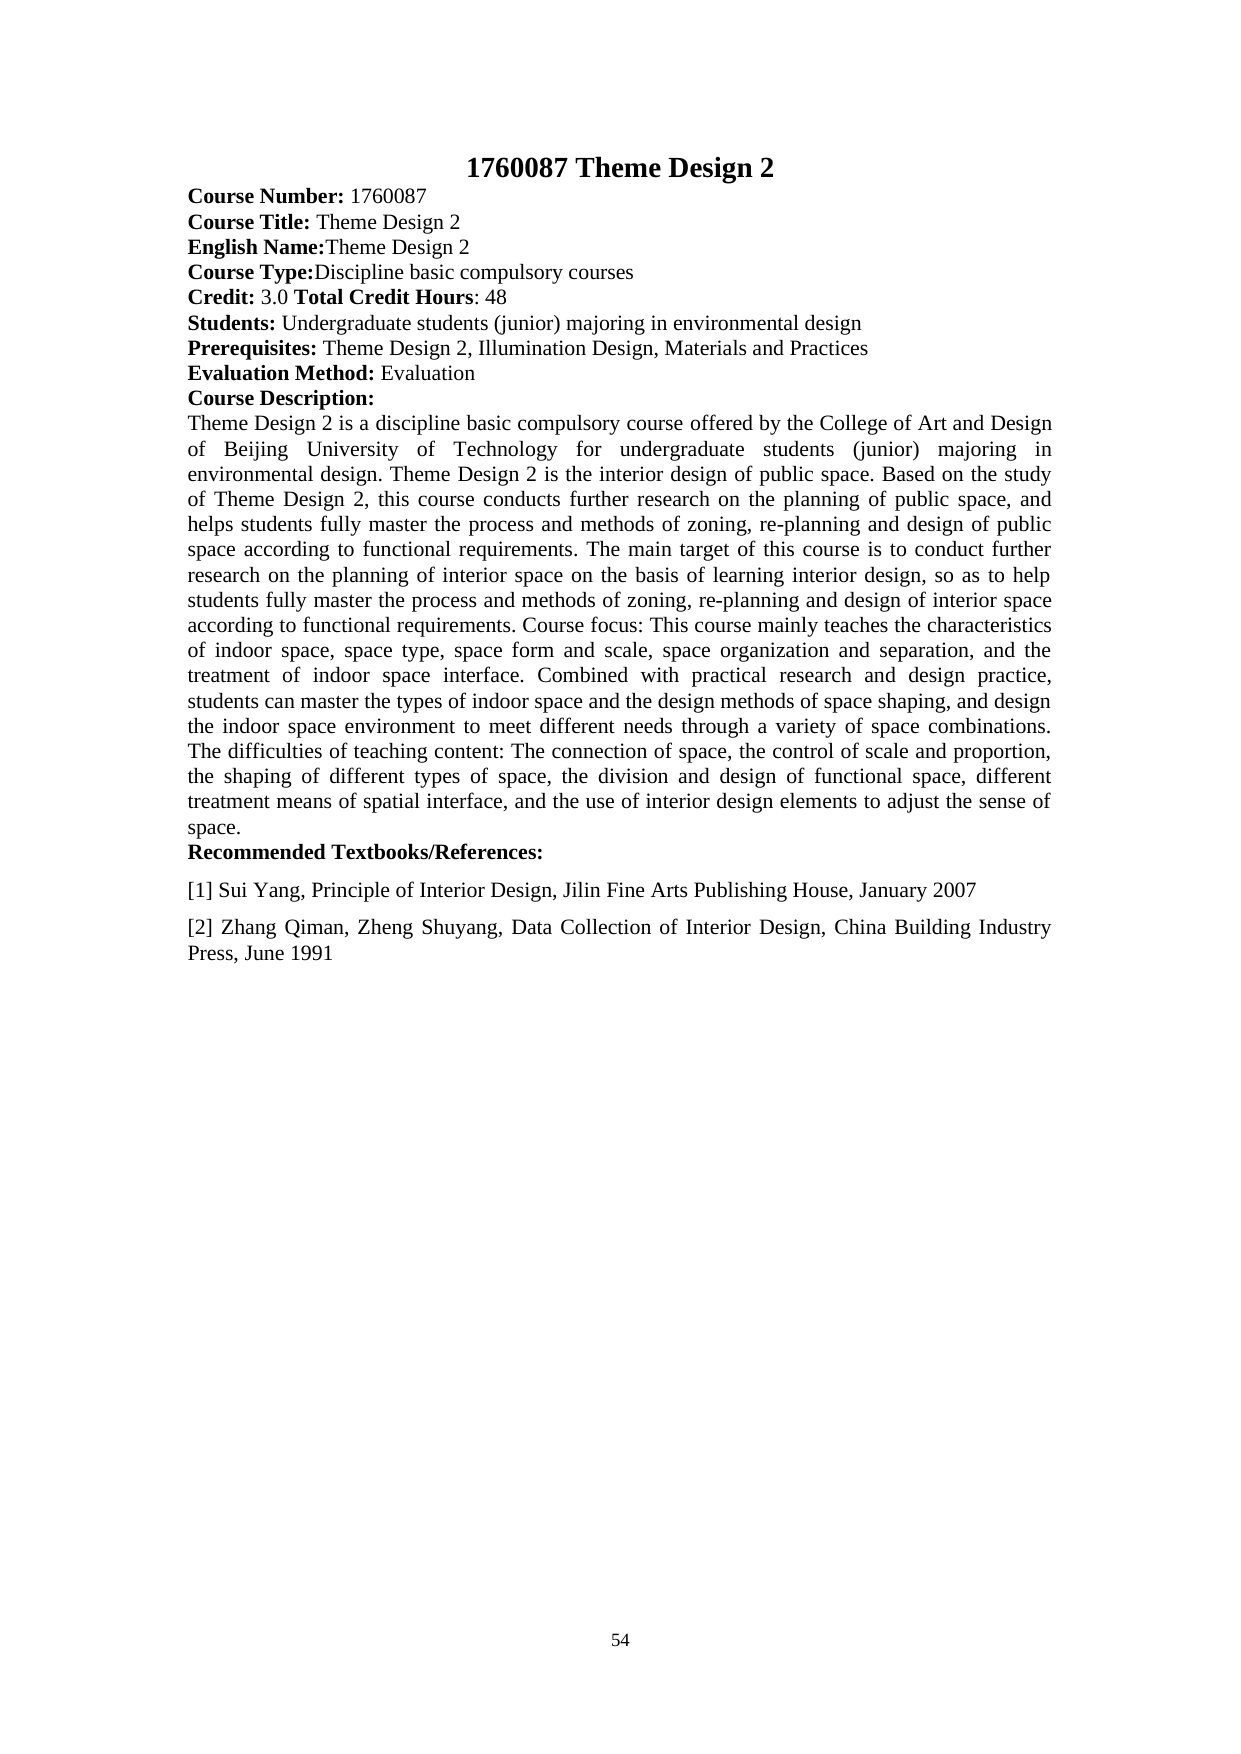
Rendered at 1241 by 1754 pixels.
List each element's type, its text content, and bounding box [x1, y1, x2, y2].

text Course Description: [187, 385, 1053, 410]
text [2] Zhang Qiman, Zheng Shuyang, Data Collection of Interior Design, China Building Industry Press, June 1991 [187, 914, 1053, 965]
text Students: Undergraduate students (junior) majoring in environmental design [187, 309, 1053, 335]
text Course Number: 1760087 [187, 183, 1053, 209]
text Prerequisites: Theme Design 2, Illumination Design, Materials and Practices [187, 335, 1053, 360]
text English Name:Theme Design 2 [187, 234, 1053, 259]
text Recommended Textbooks/References: [187, 839, 1053, 864]
text [1] Sui Yang, Principle of Interior Design, Jilin Fine Arts Publishing House, January 2007 [187, 877, 1053, 902]
text Evaluation Method: Evaluation [187, 360, 1053, 385]
text 1760087 Theme Design 2 [187, 150, 1053, 183]
text Course Type:Discipline basic compulsory courses [187, 259, 1053, 284]
text Course Title: Theme Design 2 [187, 209, 1053, 234]
text Theme Design 2 is a discipline basic compulsory course offered by the College of Art and Design of Beijing University of Technology for undergraduate students (junior) majoring in environmental design. Theme Design 2 is the interior design of public space. Based on the study of Theme Design 2, this course conducts further research on the planning of public space, and helps students fully master the process and methods of zoning, re-planning and design of public space according to functional requirements. The main target of this course is to conduct further research on the planning of interior space on the basis of learning interior design, so as to help students fully master the process and methods of zoning, re-planning and design of interior space according to functional requirements. Course focus: This course mainly teaches the characteristics of indoor space, space type, space form and scale, space organization and separation, and the treatment of indoor space interface. Combined with practical research and design practice, students can master the types of indoor space and the design methods of space shaping, and design the indoor space environment to meet different needs through a variety of space combinations. The difficulties of teaching content: The connection of space, the control of scale and proportion, the shaping of different types of space, the division and design of functional space, different treatment means of spatial interface, and the use of interior design elements to adjust the sense of space. [187, 410, 1053, 839]
text Credit: 3.0 Total Credit Hours: 48 [187, 284, 1053, 309]
